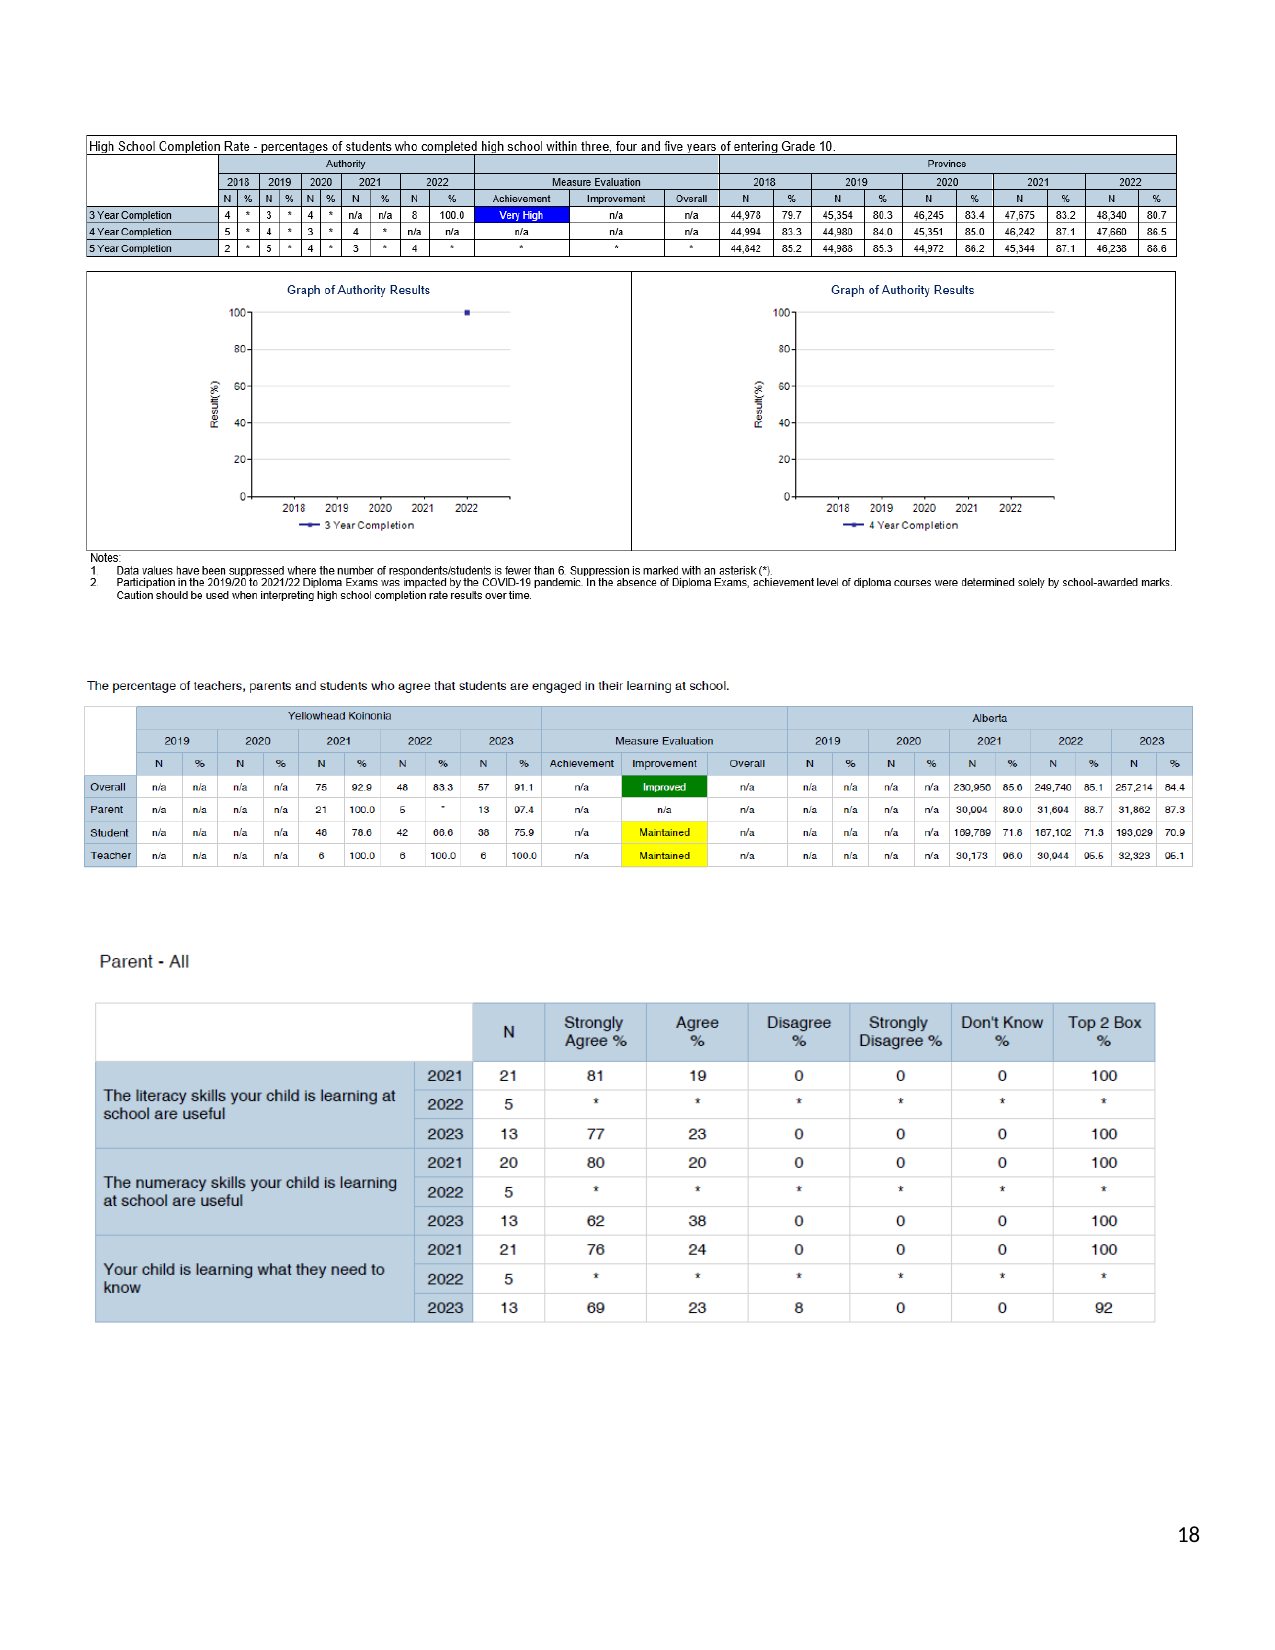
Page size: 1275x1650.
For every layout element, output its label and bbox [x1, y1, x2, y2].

picture [75, 939, 1200, 1347]
picture [75, 129, 1200, 656]
picture [75, 673, 1200, 878]
